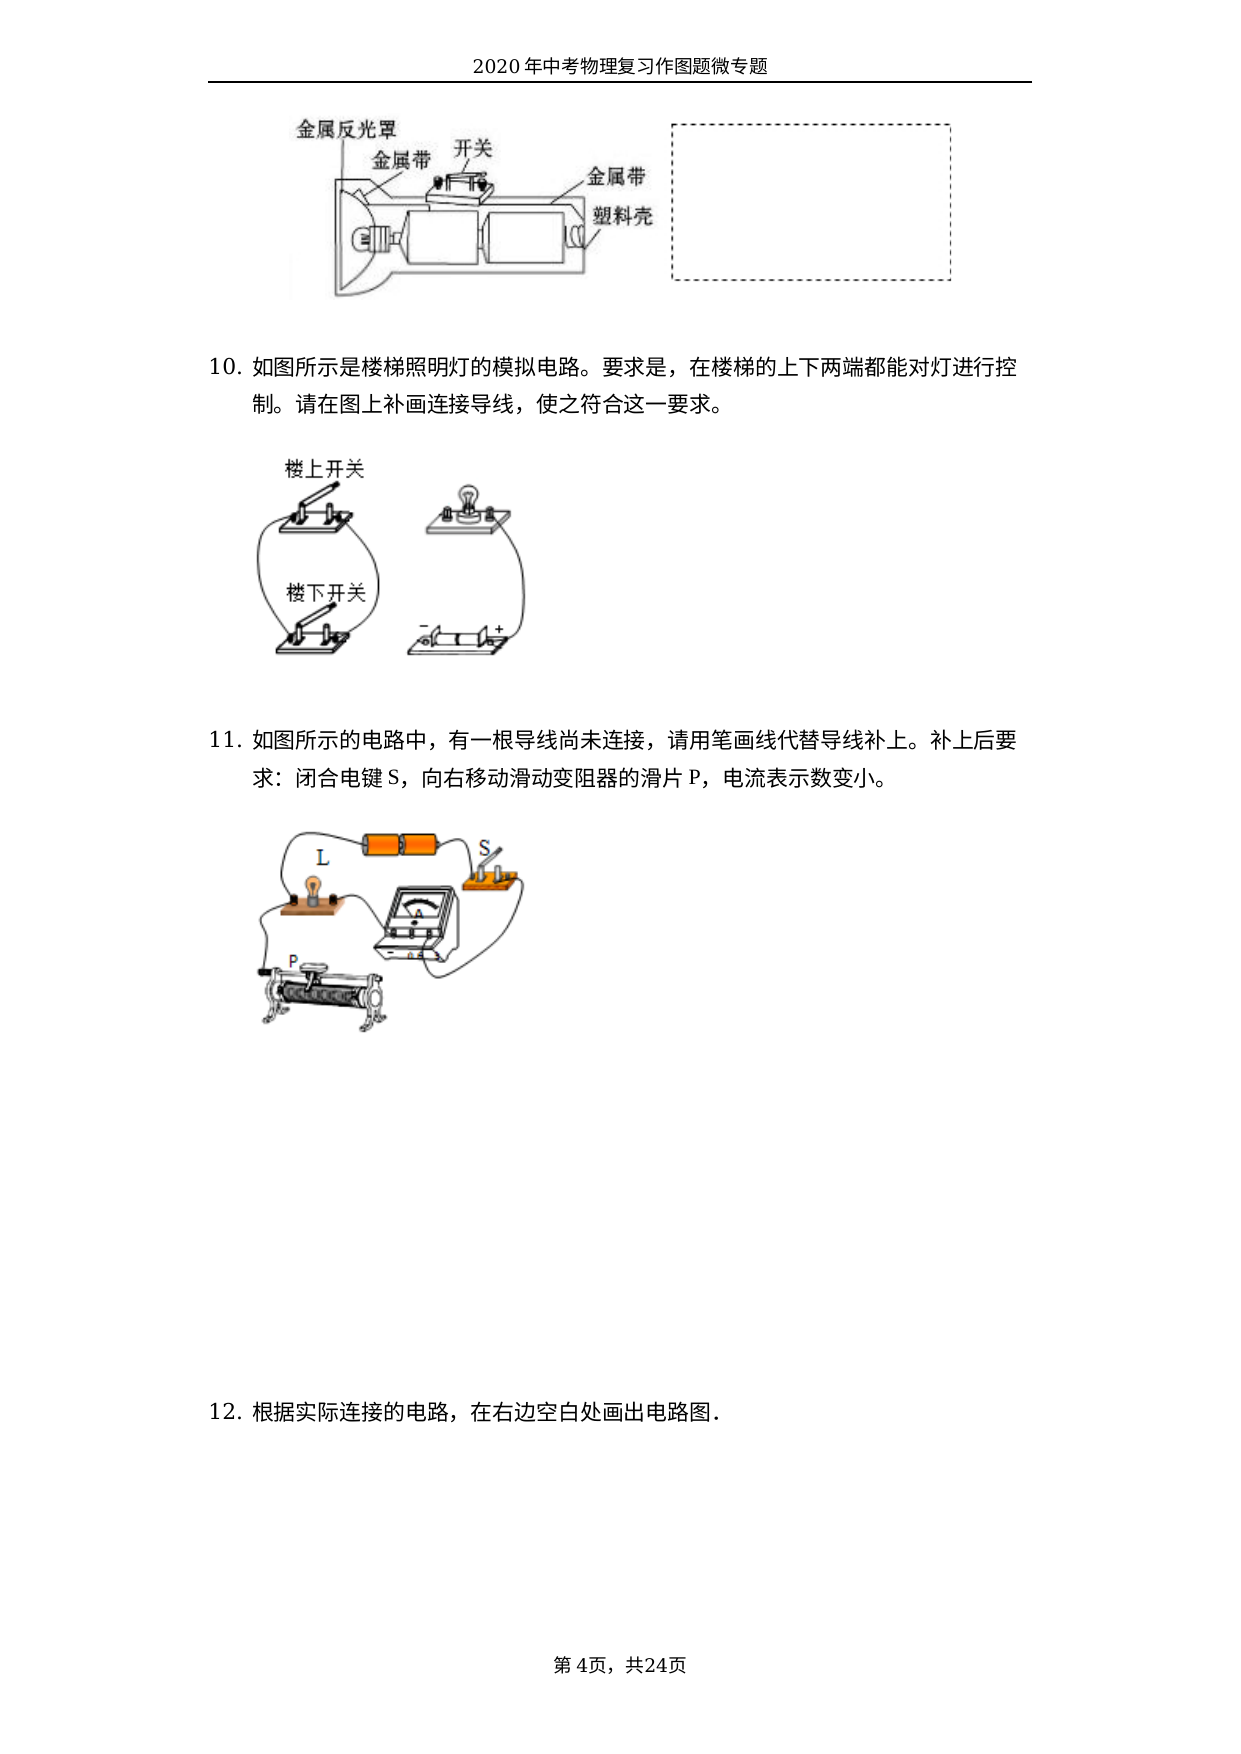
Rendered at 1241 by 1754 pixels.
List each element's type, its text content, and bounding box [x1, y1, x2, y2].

list 如图所示是楼梯照明灯的模拟电路。要求是，在楼梯的上下两端都能对灯进行控制。请在图上补画连接导线，使之符合这一要求。 [208, 349, 1032, 718]
list 如图所示的电路中，有一根导线尚未连接，请用笔画线代替导线补上。补上后要求：闭合电键S，向右移动滑动变阻器的滑片P，电流表示数变小。 [208, 723, 1032, 1166]
list 根据实际连接的电路，在右边空白处画出电路图． [208, 1395, 1032, 1427]
picture [251, 826, 529, 1037]
picture [251, 453, 530, 660]
picture [288, 113, 952, 300]
